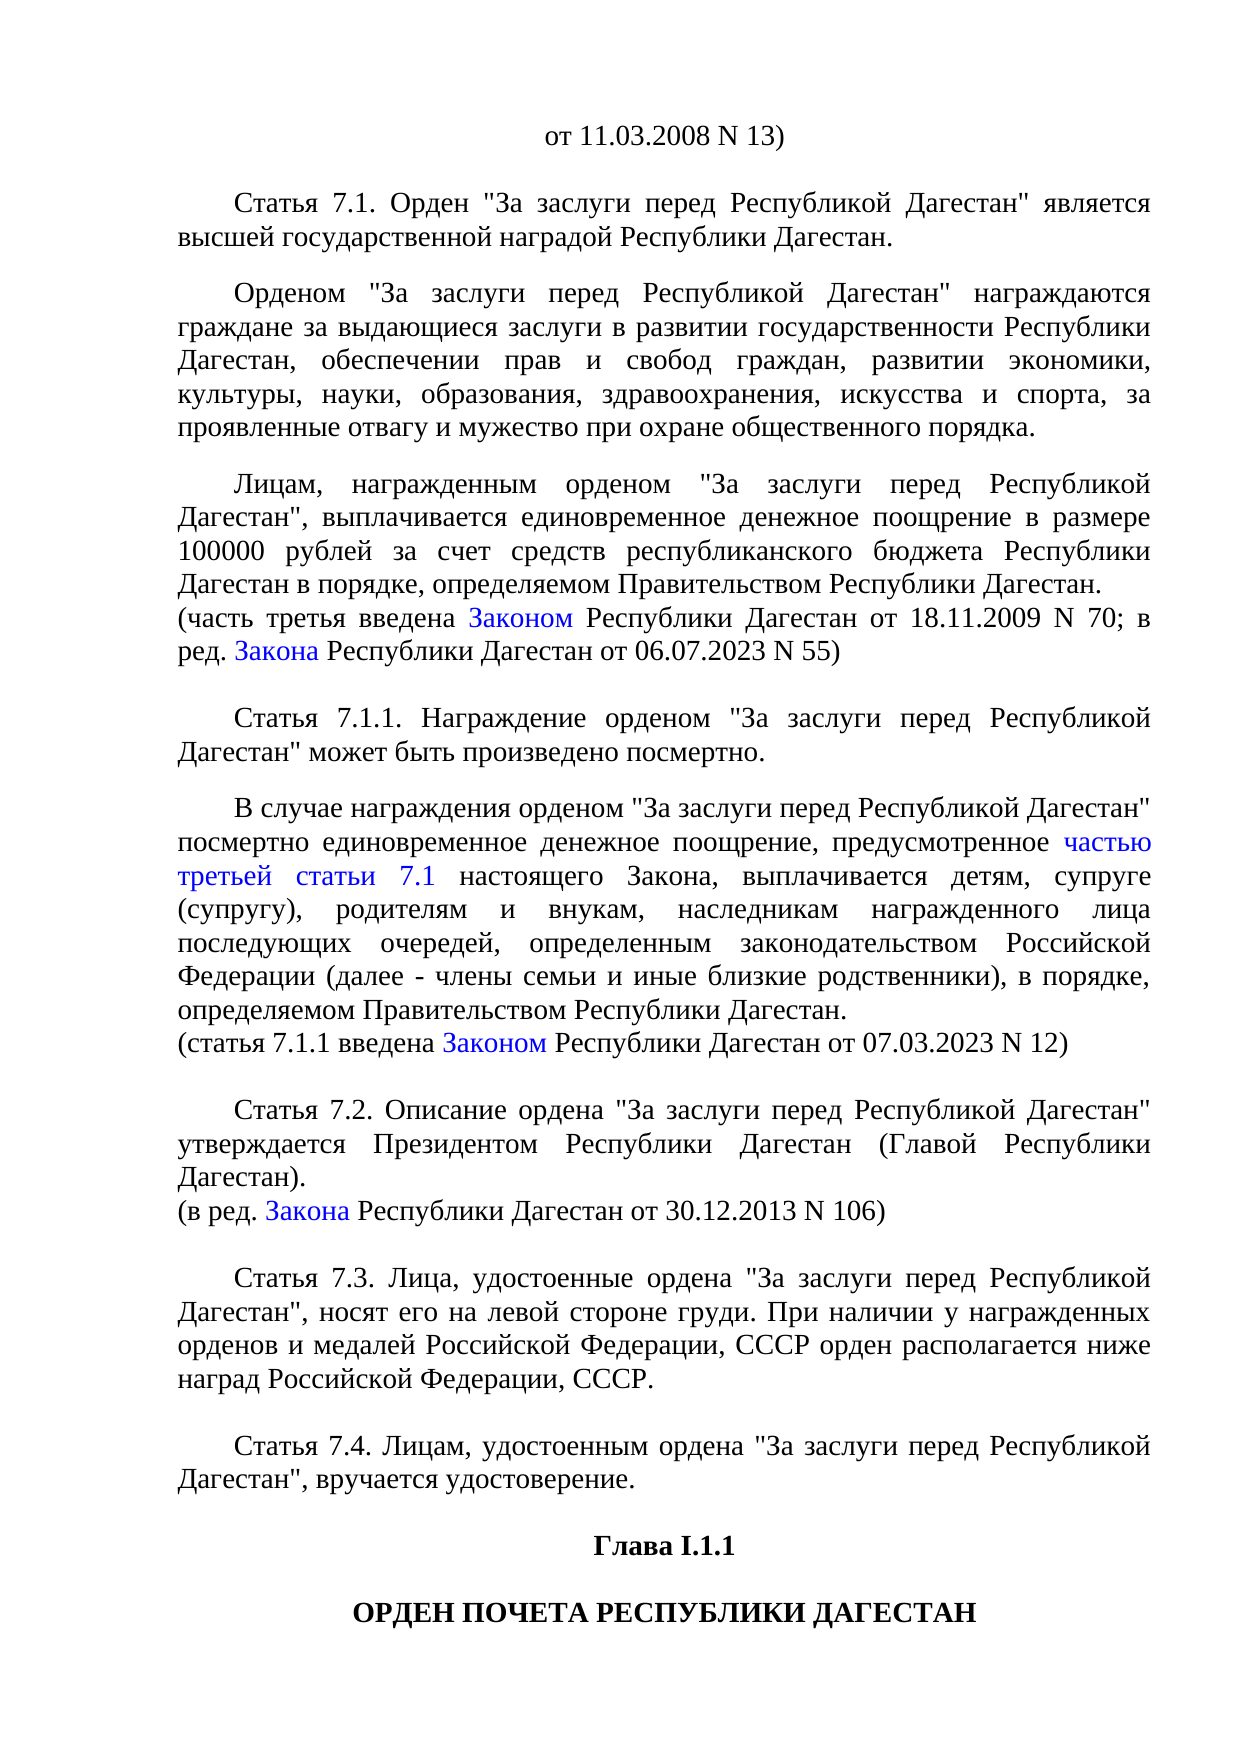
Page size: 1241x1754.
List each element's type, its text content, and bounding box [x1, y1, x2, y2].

title Глава I.1.1 [177, 1528, 1152, 1562]
text Лицам, награжденным орденом "За заслуги перед Республикой Дагестан", выплачивается единовременное денежное поощрение в размере 100000 рублей за счет средств республиканского бюджета Республики Дагестан в порядке, определяемом Правительством Республики Дагестан. [177, 466, 1152, 600]
text от 11.03.2008 N 13) [177, 118, 1152, 152]
text Статья 7.1. Орден "За заслуги перед Республикой Дагестан" является высшей государственной наградой Республики Дагестан. [177, 185, 1152, 252]
text (статья 7.1.1 введена Законом Республики Дагестан от 07.03.2023 N 12) [177, 1025, 1152, 1059]
text Орденом "За заслуги перед Республикой Дагестан" награждаются граждане за выдающиеся заслуги в развитии государственности Республики Дагестан, обеспечении прав и свобод граждан, развитии экономики, культуры, науки, образования, здравоохранения, искусства и спорта, за проявленные отвагу и мужество при охране общественного порядка. [177, 275, 1152, 443]
text Статья 7.3. Лица, удостоенные ордена "За заслуги перед Республикой Дагестан", носят его на левой стороне груди. При наличии у награжденных орденов и медалей Российской Федерации, СССР орден располагается ниже наград Российской Федерации, СССР. [177, 1260, 1152, 1394]
text Статья 7.2. Описание ордена "За заслуги перед Республикой Дагестан" утверждается Президентом Республики Дагестан (Главой Республики Дагестан). [177, 1092, 1152, 1193]
title ОРДЕН ПОЧЕТА РЕСПУБЛИКИ ДАГЕСТАН [177, 1596, 1152, 1629]
text (часть третья введена Законом Республики Дагестан от 18.11.2009 N 70; в ред. Закона Республики Дагестан от 06.07.2023 N 55) [177, 600, 1152, 667]
text (в ред. Закона Республики Дагестан от 30.12.2013 N 106) [177, 1193, 1152, 1227]
text В случае награждения орденом "За заслуги перед Республикой Дагестан" посмертно единовременное денежное поощрение, предусмотренное частью третьей статьи 7.1 настоящего Закона, выплачивается детям, супруге (супругу), родителям и внукам, наследникам награжденного лица последующих очередей, определенным законодательством Российской Федерации (далее - члены семьи и иные близкие родственники), в порядке, определяемом Правительством Республики Дагестан. [177, 791, 1152, 1025]
text Статья 7.1.1. Награждение орденом "За заслуги перед Республикой Дагестан" может быть произведено посмертно. [177, 701, 1152, 768]
text Статья 7.4. Лицам, удостоенным ордена "За заслуги перед Республикой Дагестан", вручается удостоверение. [177, 1428, 1152, 1495]
